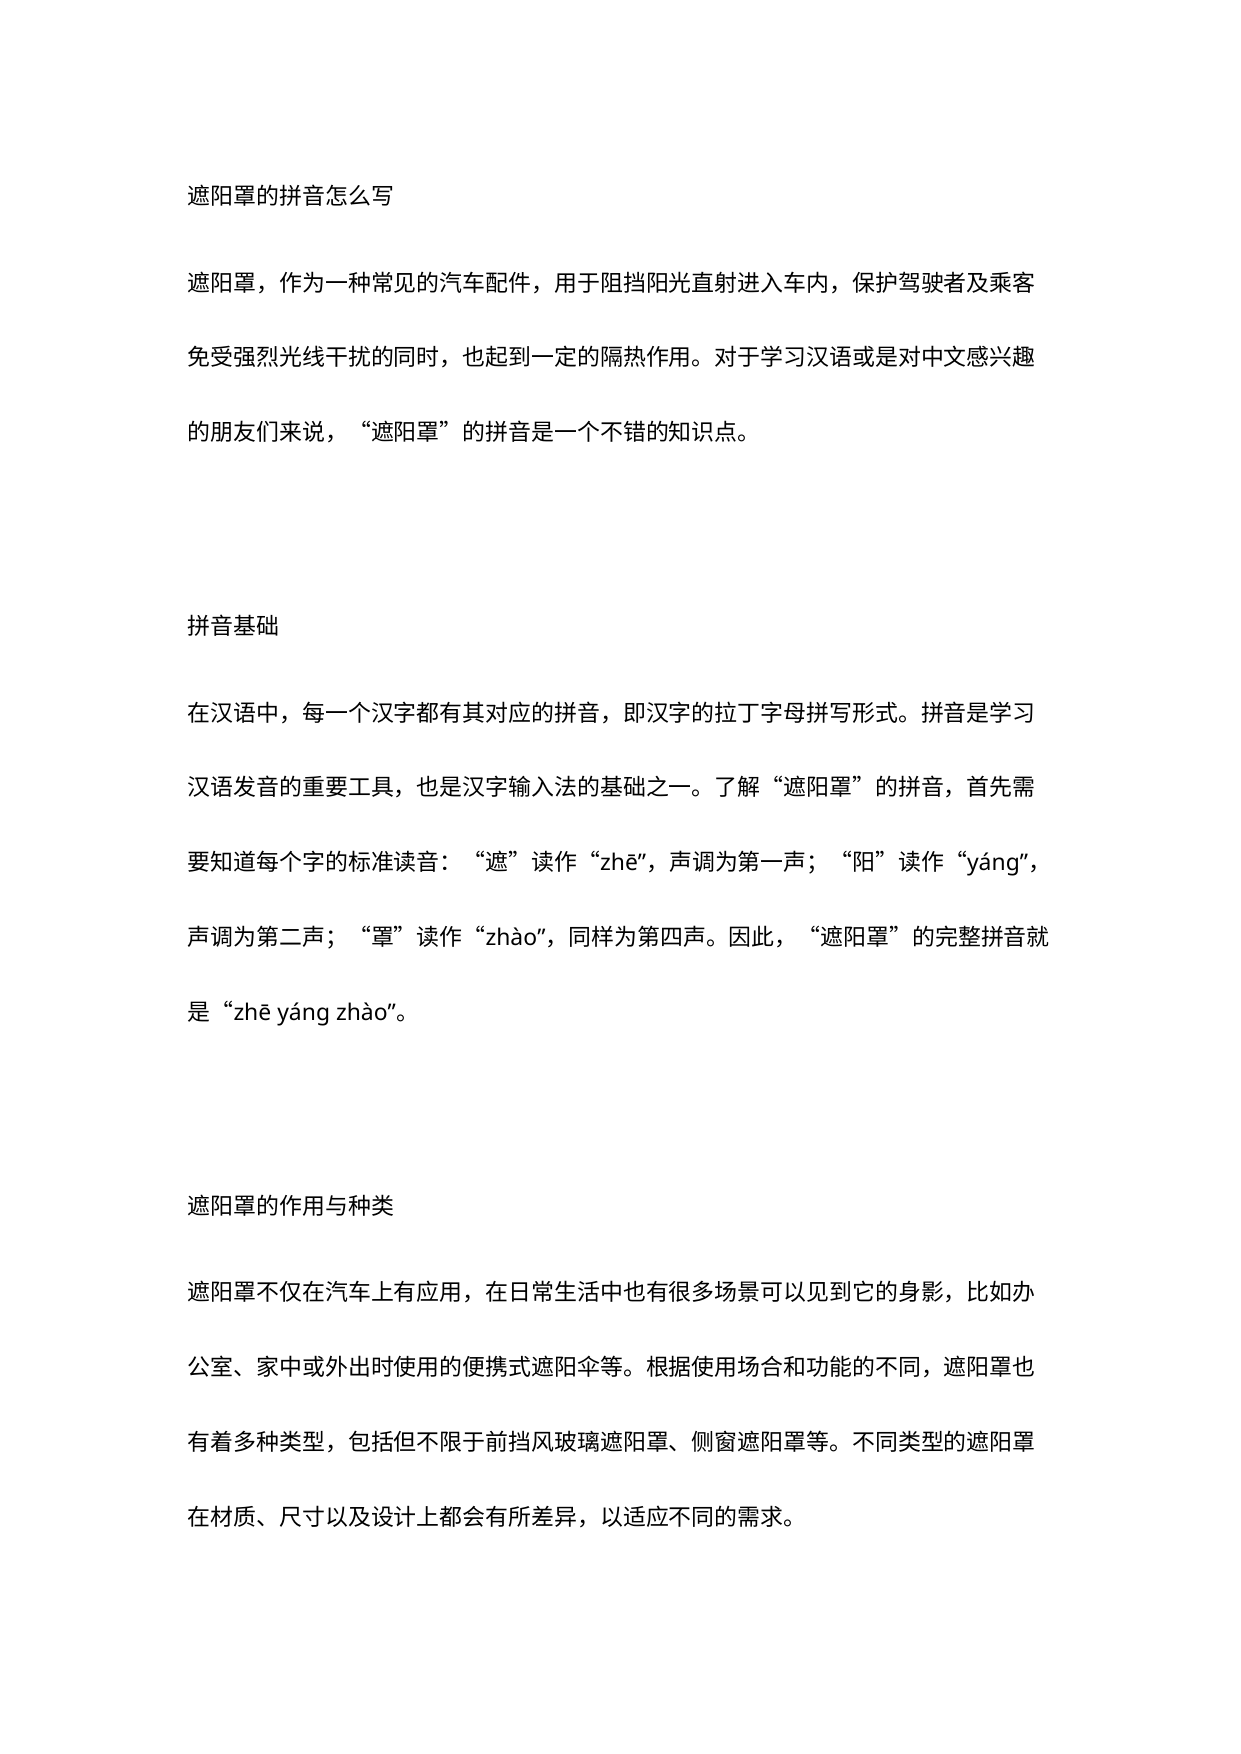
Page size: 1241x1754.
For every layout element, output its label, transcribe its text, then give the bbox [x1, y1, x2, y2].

text 遮阳罩的作用与种类 [187, 1172, 1053, 1237]
text 遮阳罩不仅在汽车上有应用，在日常生活中也有很多场景可以见到它的身影，比如办公室、家中或外出时使用的便携式遮阳伞等。根据使用场合和功能的不同，遮阳罩也有着多种类型，包括但不限于前挡风玻璃遮阳罩、侧窗遮阳罩等。不同类型的遮阳罩在材质、尺寸以及设计上都会有所差异，以适应不同的需求。 [187, 1258, 1053, 1547]
text 遮阳罩，作为一种常见的汽车配件，用于阻挡阳光直射进入车内，保护驾驶者及乘客免受强烈光线干扰的同时，也起到一定的隔热作用。对于学习汉语或是对中文感兴趣的朋友们来说，“遮阳罩”的拼音是一个不错的知识点。 [187, 248, 1053, 463]
text 遮阳罩的拼音怎么写 [187, 162, 1053, 227]
text 拼音基础 [187, 592, 1053, 657]
text 在汉语中，每一个汉字都有其对应的拼音，即汉字的拉丁字母拼写形式。拼音是学习汉语发音的重要工具，也是汉字输入法的基础之一。了解“遮阳罩”的拼音，首先需要知道每个字的标准读音：“遮”读作“zhē”，声调为第一声；“阳”读作“yáng”，声调为第二声；“罩”读作“zhào”，同样为第四声。因此，“遮阳罩”的完整拼音就是“zhē yáng zhào”。 [187, 679, 1053, 1042]
